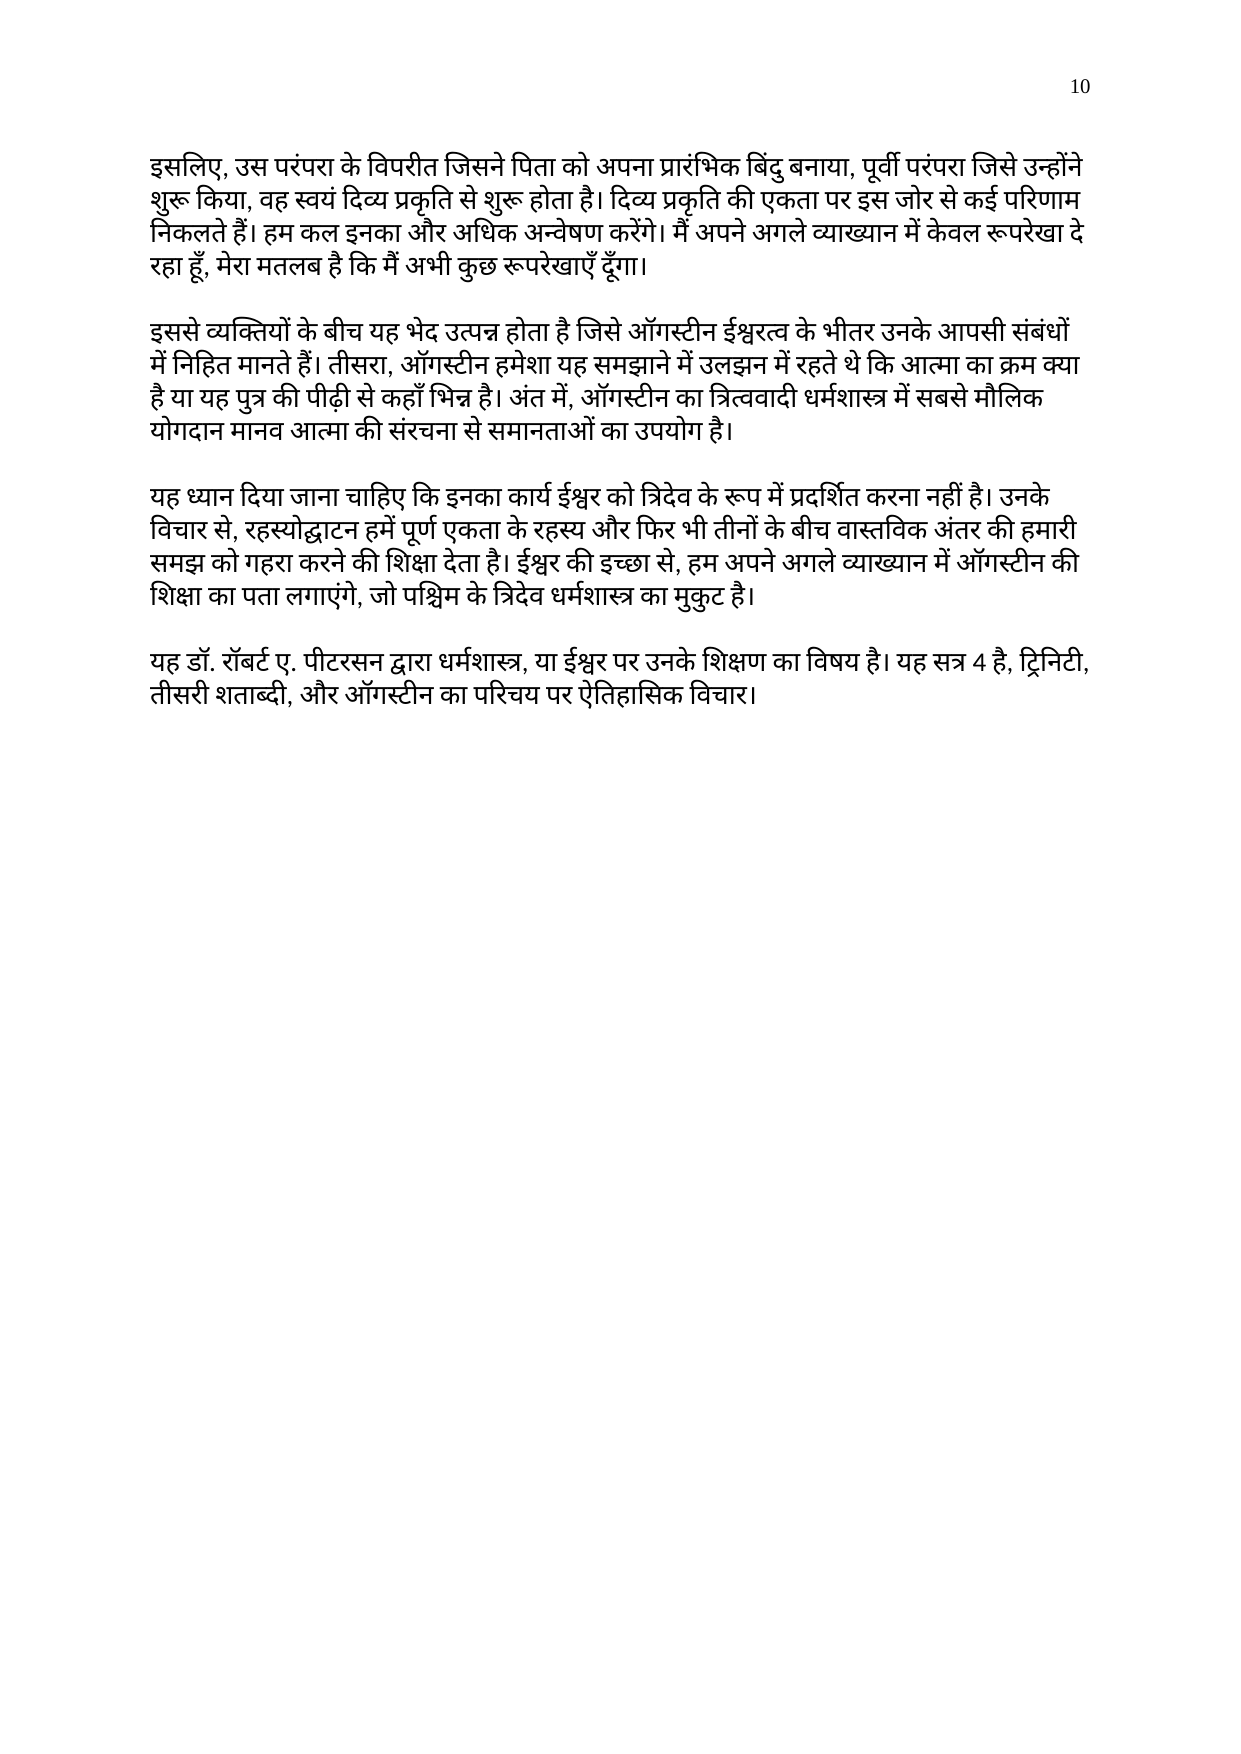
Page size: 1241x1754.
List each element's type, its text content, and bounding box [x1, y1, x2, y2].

text इससे व्यक्तियों के बीच यह भेद उत्पन्न होता है जिसे ऑगस्टीन ईश्वरत्व के भीतर उनके आपसी संबंधों में निहित मानते हैं। तीसरा, ऑगस्टीन हमेशा यह समझाने में उलझन में रहते थे कि आत्मा का क्रम क्या है या यह पुत्र की पीढ़ी से कहाँ भिन्न है। अंत में, ऑगस्टीन का त्रित्ववादी धर्मशास्त्र में सबसे मौलिक योगदान मानव आत्मा की संरचना से समानताओं का उपयोग है। [150, 315, 1090, 447]
text इसलिए, उस परंपरा के विपरीत जिसने पिता को अपना प्रारंभिक बिंदु बनाया, पूर्वी परंपरा जिसे उन्होंने शुरू किया, वह स्वयं दिव्य प्रकृति से शुरू होता है। दिव्य प्रकृति की एकता पर इस जोर से कई परिणाम निकलते हैं। हम कल इनका और अधिक अन्वेषण करेंगे। मैं अपने अगले व्याख्यान में केवल रूपरेखा दे रहा हूँ, मेरा मतलब है कि मैं अभी कुछ रूपरेखाएँ दूँगा। [150, 150, 1090, 282]
text यह ध्यान दिया जाना चाहिए कि इनका कार्य ईश्वर को त्रिदेव के रूप में प्रदर्शित करना नहीं है। उनके विचार से, रहस्योद्घाटन हमें पूर्ण एकता के रहस्य और फिर भी तीनों के बीच वास्तविक अंतर की हमारी समझ को गहरा करने की शिक्षा देता है। ईश्वर की इच्छा से, हम अपने अगले व्याख्यान में ऑगस्टीन की शिक्षा का पता लगाएंगे, जो पश्चिम के त्रिदेव धर्मशास्त्र का मुकुट है। [150, 480, 1090, 612]
text यह डॉ. रॉबर्ट ए. पीटरसन द्वारा धर्मशास्त्र, या ईश्वर पर उनके शिक्षण का विषय है। यह सत्र 4 है, ट्रिनिटी, तीसरी शताब्दी, और ऑगस्टीन का परिचय पर ऐतिहासिक विचार। [150, 645, 1090, 711]
